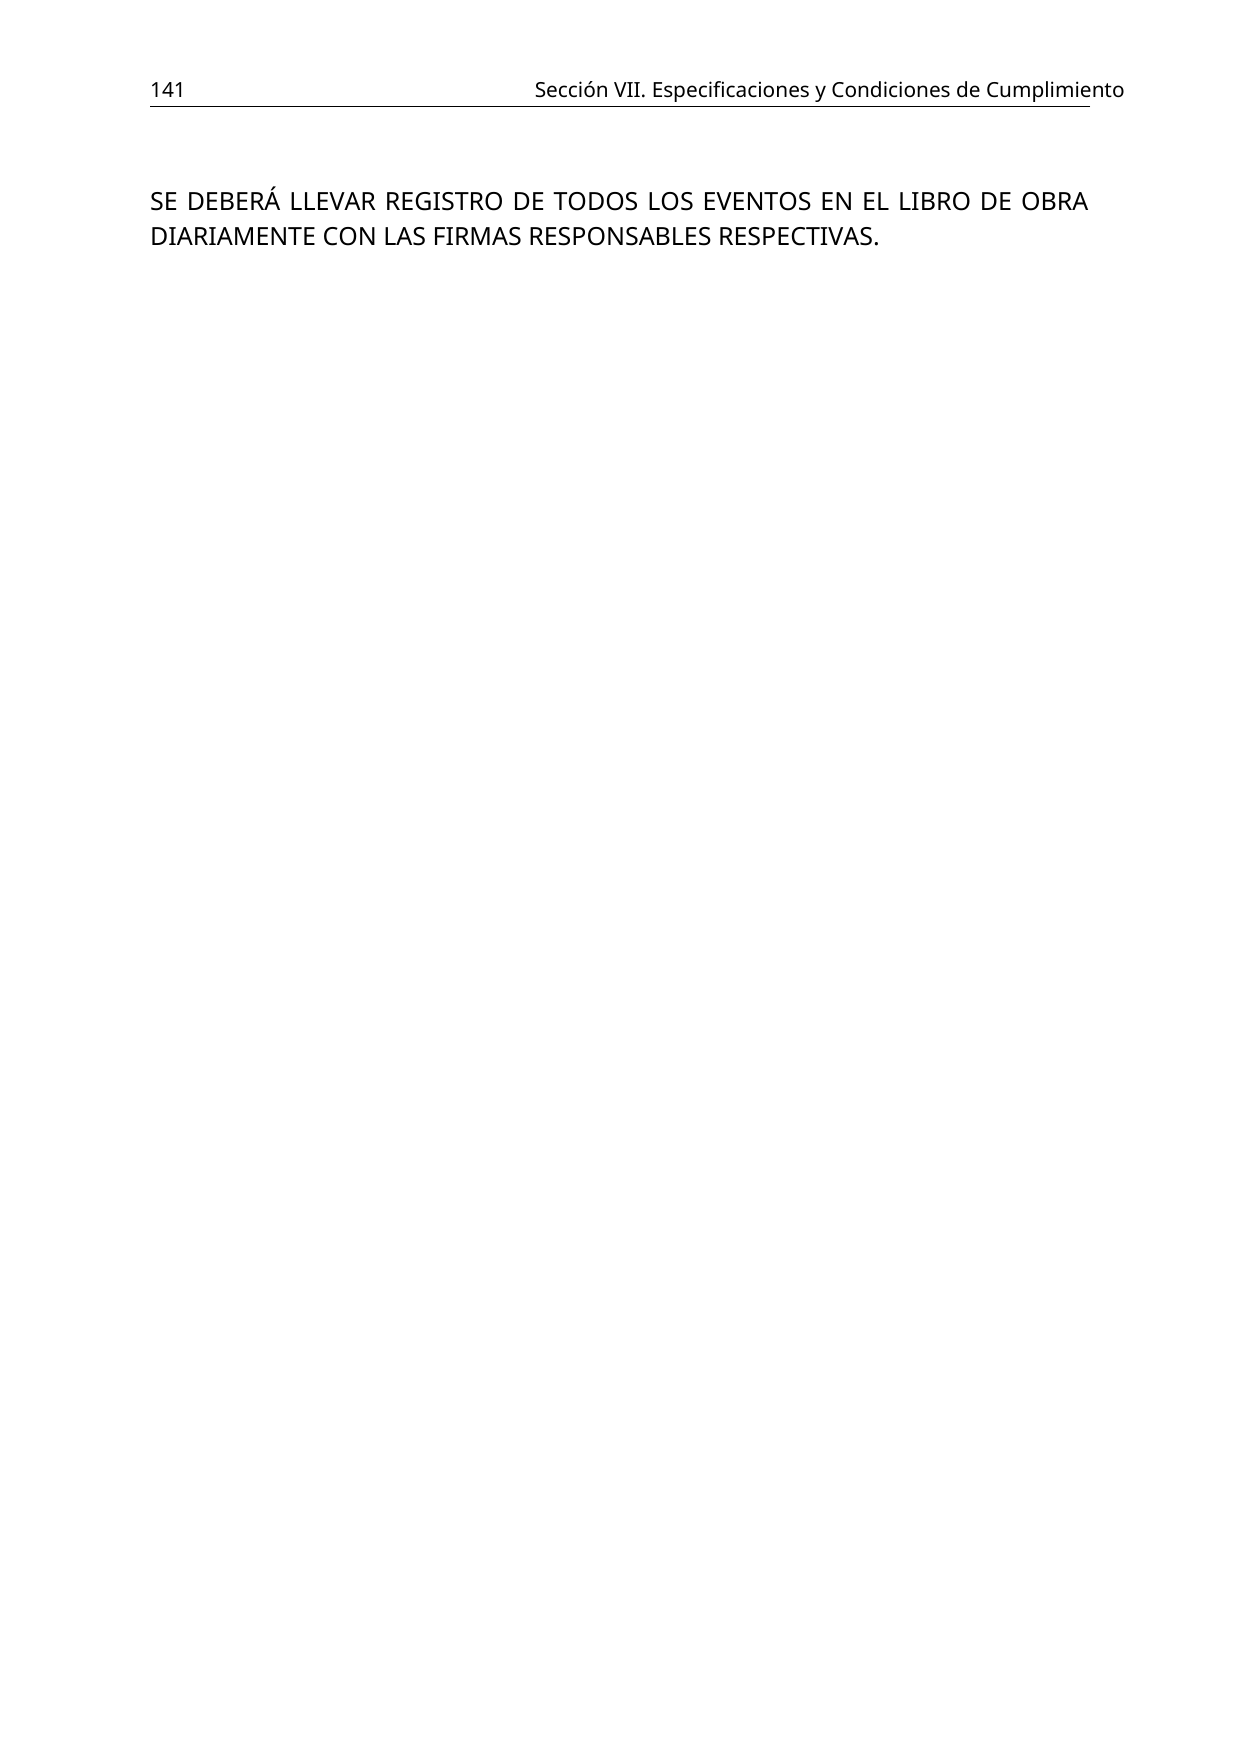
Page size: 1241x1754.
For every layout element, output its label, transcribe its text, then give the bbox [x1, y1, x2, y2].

text SE DEBERÁ LLEVAR REGISTRO DE TODOS LOS EVENTOS EN EL LIBRO DE OBRA DIARIAMENTE CON LAS FIRMAS RESPONSABLES RESPECTIVAS. [150, 184, 1090, 252]
